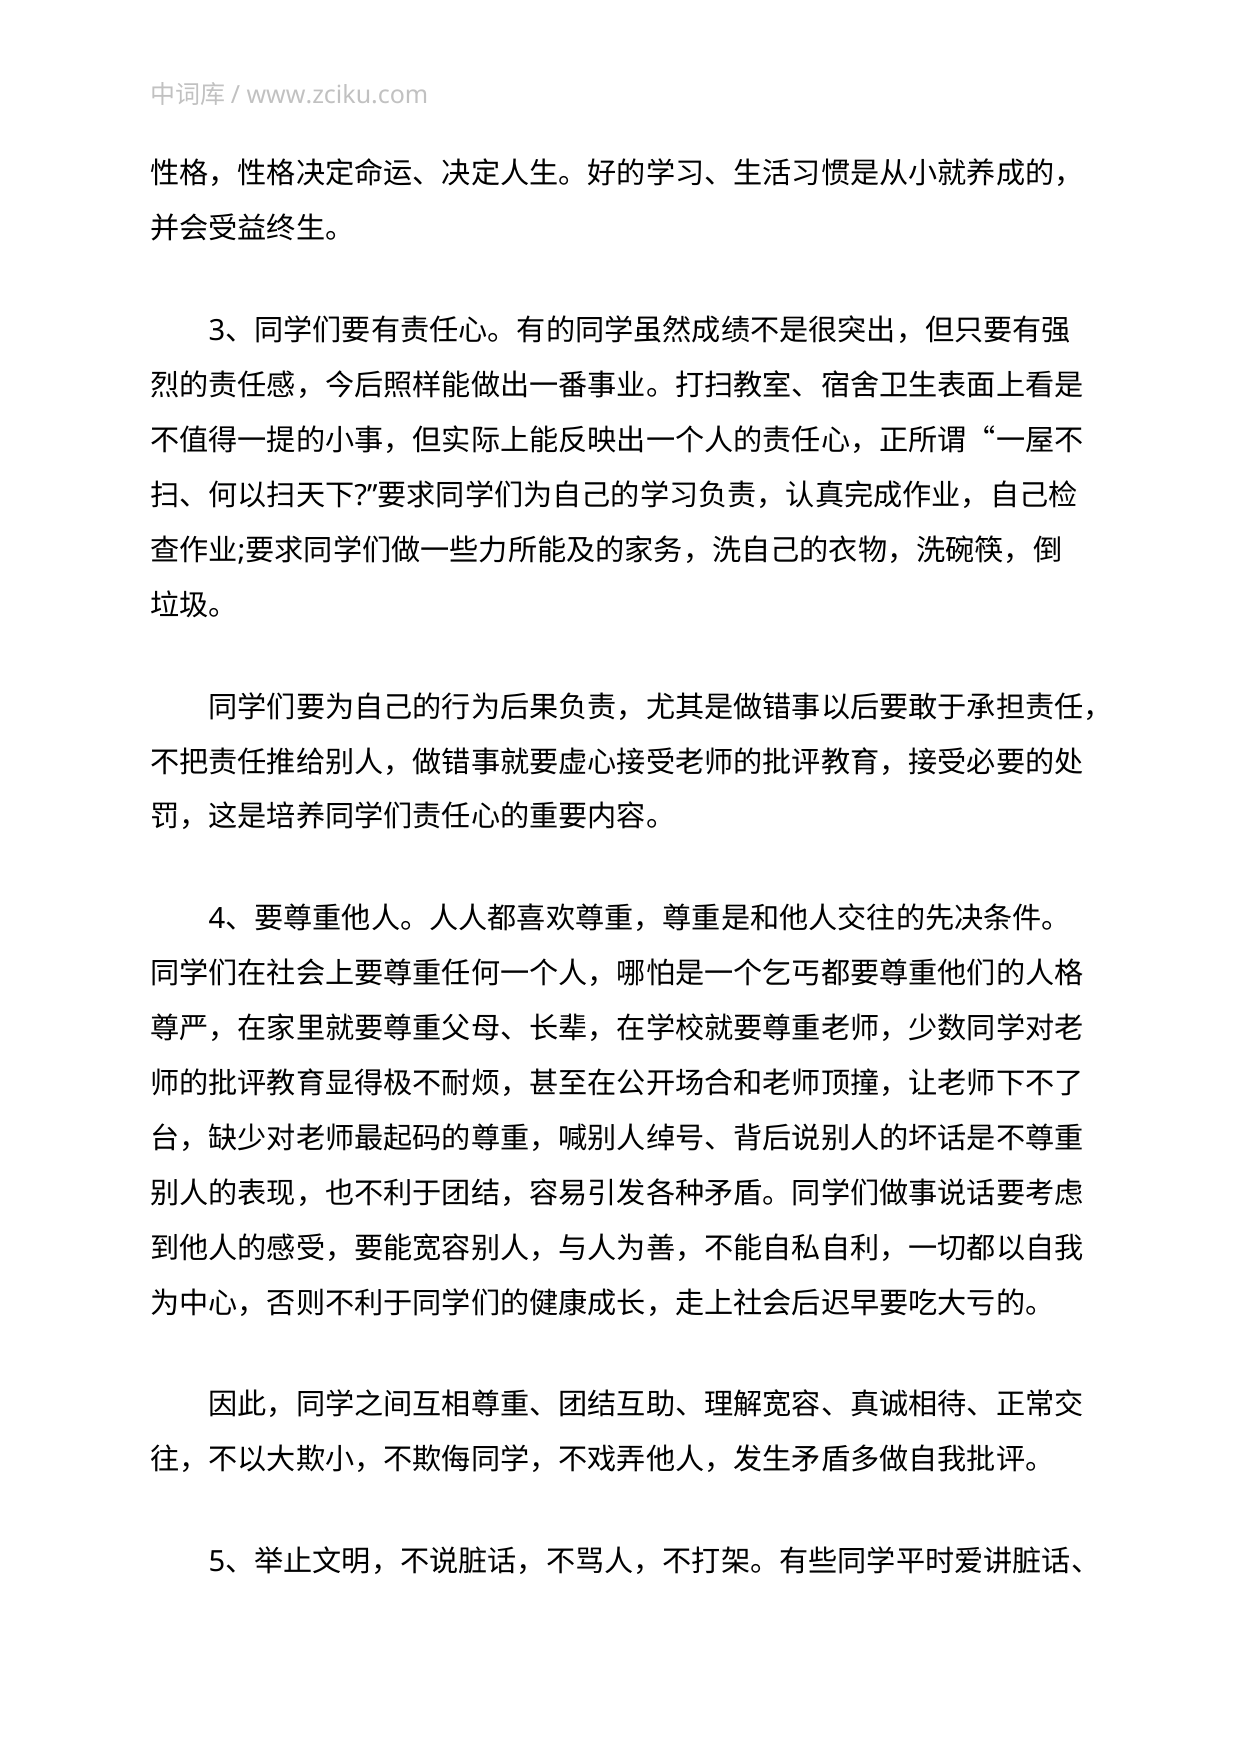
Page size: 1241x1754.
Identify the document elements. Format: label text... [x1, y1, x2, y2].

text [150, 1538, 1090, 1580]
text 3、同学们要有责任心。有的同学虽然成绩不是很突出，但只要有强烈的责任感，今后照样能做出一番事业。打扫教室、宿舍卫生表面上看是不值得一提的小事，但实际上能反映出一个人的责任心，正所谓“一屋不扫、何以扫天下?”要求同学们为自己的学习负责，认真完成作业，自己检查作业;要求同学们做一些力所能及的家务，洗自己的衣物，洗碗筷，倒垃圾。 [150, 307, 1090, 624]
text 因此，同学之间互相尊重、团结互助、理解宽容、真诚相待、正常交往，不以大欺小，不欺侮同学，不戏弄他人，发生矛盾多做自我批评。 [150, 1381, 1090, 1478]
text 同学们要为自己的行为后果负责，尤其是做错事以后要敢于承担责任，不把责任推给别人，做错事就要虚心接受老师的批评教育，接受必要的处罚，这是培养同学们责任心的重要内容。 [150, 683, 1090, 835]
text 4、要尊重他人。人人都喜欢尊重，尊重是和他人交往的先决条件。同学们在社会上要尊重任何一个人，哪怕是一个乞丐都要尊重他们的人格尊严，在家里就要尊重父母、长辈，在学校就要尊重老师，少数同学对老师的批评教育显得极不耐烦，甚至在公开场合和老师顶撞，让老师下不了台，缺少对老师最起码的尊重，喊别人绰号、背后说别人的坏话是不尊重别人的表现，也不利于团结，容易引发各种矛盾。同学们做事说话要考虑到他人的感受，要能宽容别人，与人为善，不能自私自利，一切都以自我为中心，否则不利于同学们的健康成长，走上社会后迟早要吃大亏的。 [150, 895, 1090, 1321]
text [150, 150, 1090, 247]
